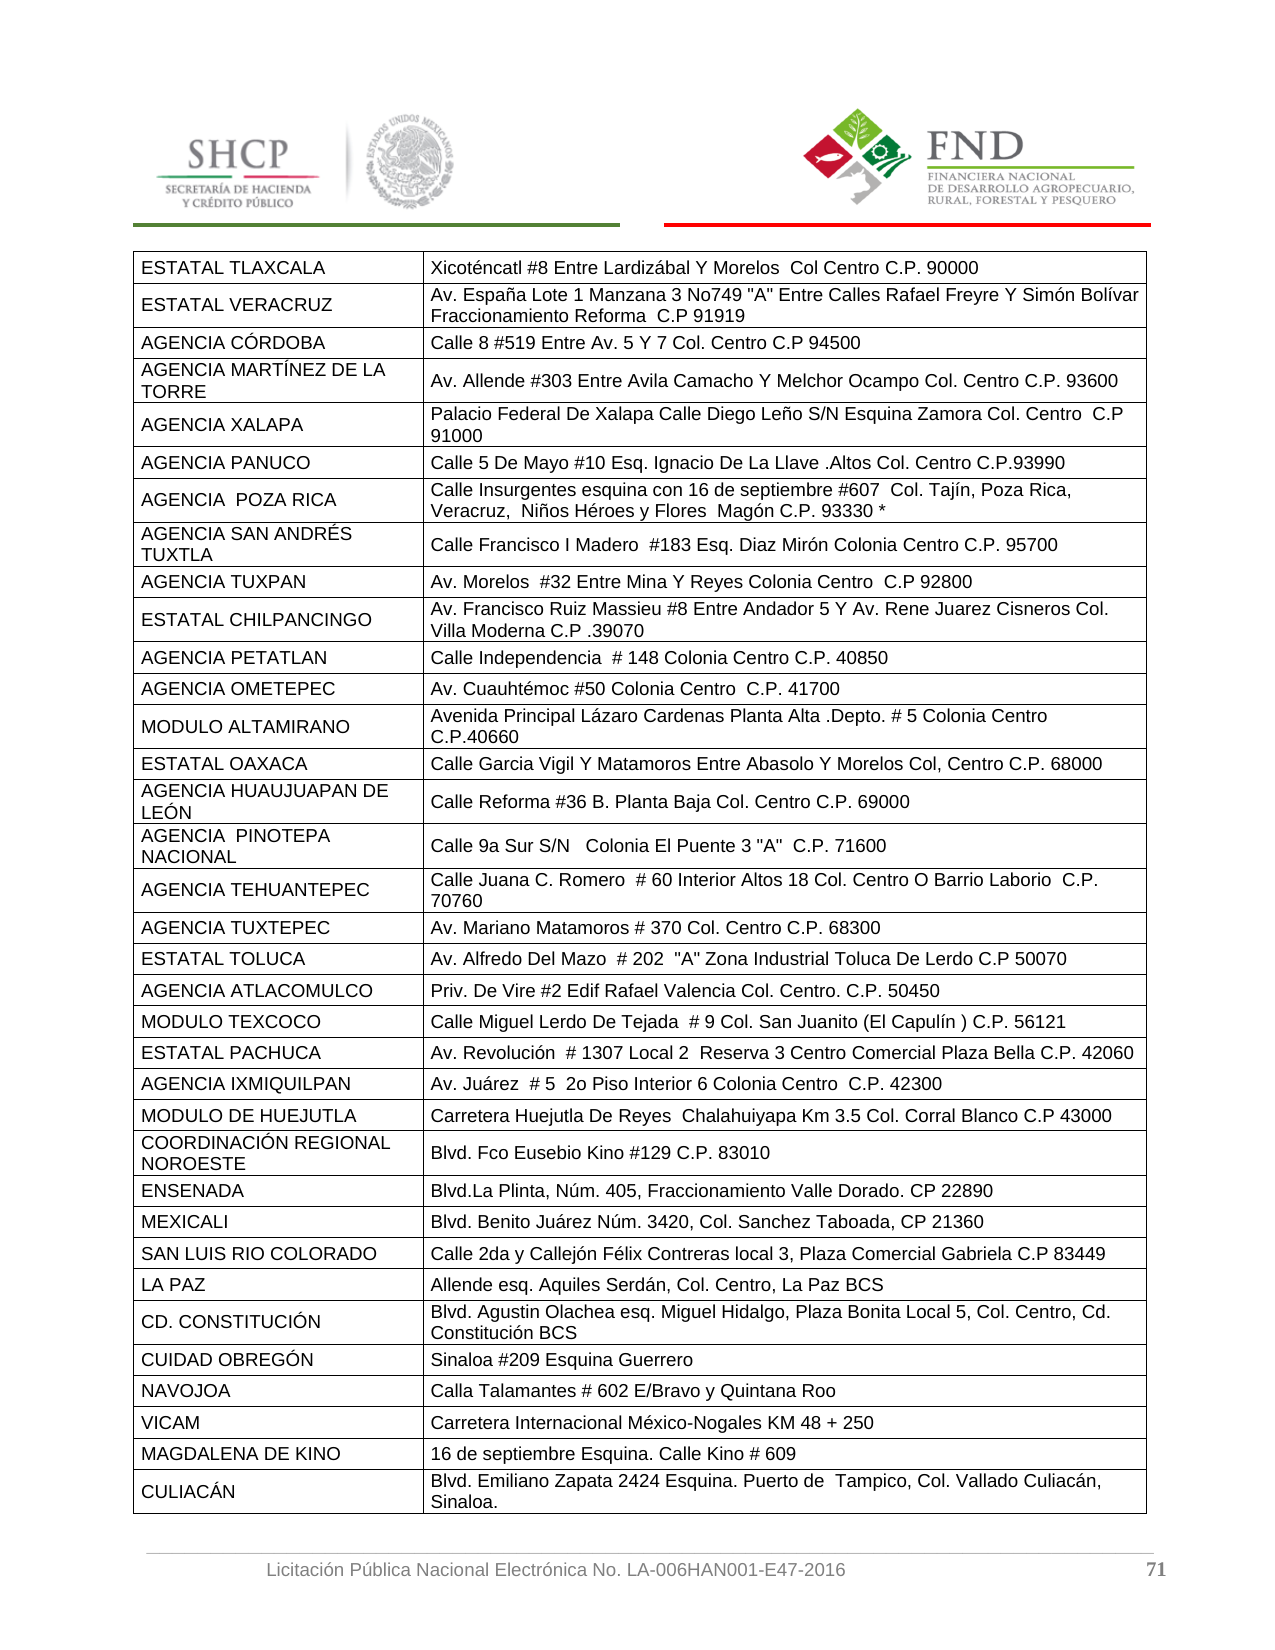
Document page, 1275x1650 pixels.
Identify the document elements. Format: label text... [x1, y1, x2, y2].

table_cell SAN LUIS RIO COLORADO [134, 1238, 423, 1268]
table_cell Calle Insurgentes esquina con 16 de septiembre #607 Col. Tajín, Poza Rica, Veracruz, Niños Héroes y Flores Magón C.P. 93330 * [424, 479, 1146, 522]
table_cell AGENCIA MARTÍNEZ DE LA TORRE [134, 359, 423, 402]
table_cell ESTATAL TOLUCA [134, 944, 423, 974]
table_cell Calle 8 #519 Entre Av. 5 Y 7 Col. Centro C.P 94500 [424, 328, 1146, 358]
table_cell AGENCIA SAN ANDRÉS TUXTLA [134, 523, 423, 566]
table_cell Av. Alfredo Del Mazo # 202 "A" Zona Industrial Toluca De Lerdo C.P 50070 [424, 944, 1146, 974]
table_cell Calle 2da y Callejón Félix Contreras local 3, Plaza Comercial Gabriela C.P 83449 [424, 1238, 1146, 1268]
table_cell Av. Morelos #32 Entre Mina Y Reyes Colonia Centro C.P 92800 [424, 567, 1146, 597]
table_cell Blvd. Benito Juárez Núm. 3420, Col. Sanchez Taboada, CP 21360 [424, 1207, 1146, 1237]
table_cell AGENCIA TEHUANTEPEC [134, 869, 423, 912]
table_cell ESTATAL TLAXCALA [134, 252, 423, 282]
table_cell Calle 5 De Mayo #10 Esq. Ignacio De La Llave .Altos Col. Centro C.P.93990 [424, 447, 1146, 477]
table_cell Carretera Internacional México-Nogales KM 48 + 250 [424, 1407, 1146, 1437]
table_cell AGENCIA IXMIQUILPAN [134, 1069, 423, 1099]
table_cell Carretera Huejutla De Reyes Chalahuiyapa Km 3.5 Col. Corral Blanco C.P 43000 [424, 1100, 1146, 1130]
table_cell MODULO ALTAMIRANO [134, 705, 423, 748]
table_cell ESTATAL VERACRUZ [134, 284, 423, 327]
table_cell CUIDAD OBREGÓN [134, 1345, 423, 1375]
table_cell AGENCIA CÓRDOBA [134, 328, 423, 358]
table_cell AGENCIA XALAPA [134, 403, 423, 446]
table_cell Calle Garcia Vigil Y Matamoros Entre Abasolo Y Morelos Col, Centro C.P. 68000 [424, 749, 1146, 779]
table_cell Blvd. Fco Eusebio Kino #129 C.P. 83010 [424, 1131, 1146, 1174]
table_cell Calla Talamantes # 602 E/Bravo y Quintana Roo [424, 1376, 1146, 1406]
table_cell ENSENADA [134, 1176, 423, 1206]
table_cell Calle Miguel Lerdo De Tejada # 9 Col. San Juanito (El Capulín ) C.P. 56121 [424, 1006, 1146, 1037]
table_cell AGENCIA ATLACOMULCO [134, 975, 423, 1005]
table_cell Av. Juárez # 5 2o Piso Interior 6 Colonia Centro C.P. 42300 [424, 1069, 1146, 1099]
table_cell Calle Independencia # 148 Colonia Centro C.P. 40850 [424, 642, 1146, 672]
table_cell Calle Juana C. Romero # 60 Interior Altos 18 Col. Centro O Barrio Laborio C.P. 70760 [424, 869, 1146, 912]
table_cell MODULO TEXCOCO [134, 1006, 423, 1037]
table_cell AGENCIA TUXPAN [134, 567, 423, 597]
picture [796, 103, 1141, 212]
table_cell MODULO DE HUEJUTLA [134, 1100, 423, 1130]
picture [144, 103, 463, 223]
table_cell Calle 9a Sur S/N Colonia El Puente 3 "A" C.P. 71600 [424, 824, 1146, 867]
table_cell Sinaloa #209 Esquina Guerrero [424, 1345, 1146, 1375]
table_cell Av. Mariano Matamoros # 370 Col. Centro C.P. 68300 [424, 913, 1146, 943]
table_cell NAVOJOA [134, 1376, 423, 1406]
table_cell Av. España Lote 1 Manzana 3 No749 "A" Entre Calles Rafael Freyre Y Simón Bolívar Fraccionamiento Reforma C.P 91919 [424, 284, 1146, 327]
table_cell AGENCIA PETATLAN [134, 642, 423, 672]
table_cell AGENCIA POZA RICA [134, 479, 423, 522]
table_cell MAGDALENA DE KINO [134, 1439, 423, 1469]
table_cell AGENCIA TUXTEPEC [134, 913, 423, 943]
table_cell Av. Allende #303 Entre Avila Camacho Y Melchor Ocampo Col. Centro C.P. 93600 [424, 359, 1146, 402]
table_cell Allende esq. Aquiles Serdán, Col. Centro, La Paz BCS [424, 1269, 1146, 1299]
table_cell Calle Reforma #36 B. Planta Baja Col. Centro C.P. 69000 [424, 780, 1146, 823]
table_cell AGENCIA HUAUJUAPAN DE LEÓN [134, 780, 423, 823]
table_cell AGENCIA PANUCO [134, 447, 423, 477]
table_cell 16 de septiembre Esquina. Calle Kino # 609 [424, 1439, 1146, 1469]
table_cell Avenida Principal Lázaro Cardenas Planta Alta .Depto. # 5 Colonia Centro C.P.40660 [424, 705, 1146, 748]
table_cell ESTATAL PACHUCA [134, 1038, 423, 1068]
table_cell CULIACÁN [134, 1470, 423, 1513]
table_cell COORDINACIÓN REGIONAL NOROESTE [134, 1131, 423, 1174]
table_cell Priv. De Vire #2 Edif Rafael Valencia Col. Centro. C.P. 50450 [424, 975, 1146, 1005]
table_cell Av. Francisco Ruiz Massieu #8 Entre Andador 5 Y Av. Rene Juarez Cisneros Col. Villa Moderna C.P .39070 [424, 598, 1146, 641]
table_cell Av. Cuauhtémoc #50 Colonia Centro C.P. 41700 [424, 674, 1146, 704]
table_cell Av. Revolución # 1307 Local 2 Reserva 3 Centro Comercial Plaza Bella C.P. 42060 [424, 1038, 1146, 1068]
table_cell Calle Francisco I Madero #183 Esq. Diaz Mirón Colonia Centro C.P. 95700 [424, 523, 1146, 566]
table_cell AGENCIA PINOTEPA NACIONAL [134, 824, 423, 867]
table_cell Palacio Federal De Xalapa Calle Diego Leño S/N Esquina Zamora Col. Centro C.P 91000 [424, 403, 1146, 446]
table_cell Blvd. Agustin Olachea esq. Miguel Hidalgo, Plaza Bonita Local 5, Col. Centro, Cd. Constitución BCS [424, 1301, 1146, 1344]
table_cell Blvd.La Plinta, Núm. 405, Fraccionamiento Valle Dorado. CP 22890 [424, 1176, 1146, 1206]
table_cell MEXICALI [134, 1207, 423, 1237]
table_cell VICAM [134, 1407, 423, 1437]
table_cell ESTATAL CHILPANCINGO [134, 598, 423, 641]
table_cell Blvd. Emiliano Zapata 2424 Esquina. Puerto de Tampico, Col. Vallado Culiacán, Sinaloa. [424, 1470, 1146, 1513]
table_cell AGENCIA OMETEPEC [134, 674, 423, 704]
table_cell Xicoténcatl #8 Entre Lardizábal Y Morelos Col Centro C.P. 90000 [424, 252, 1146, 282]
table_cell ESTATAL OAXACA [134, 749, 423, 779]
table_cell LA PAZ [134, 1269, 423, 1299]
table_cell CD. CONSTITUCIÓN [134, 1301, 423, 1344]
